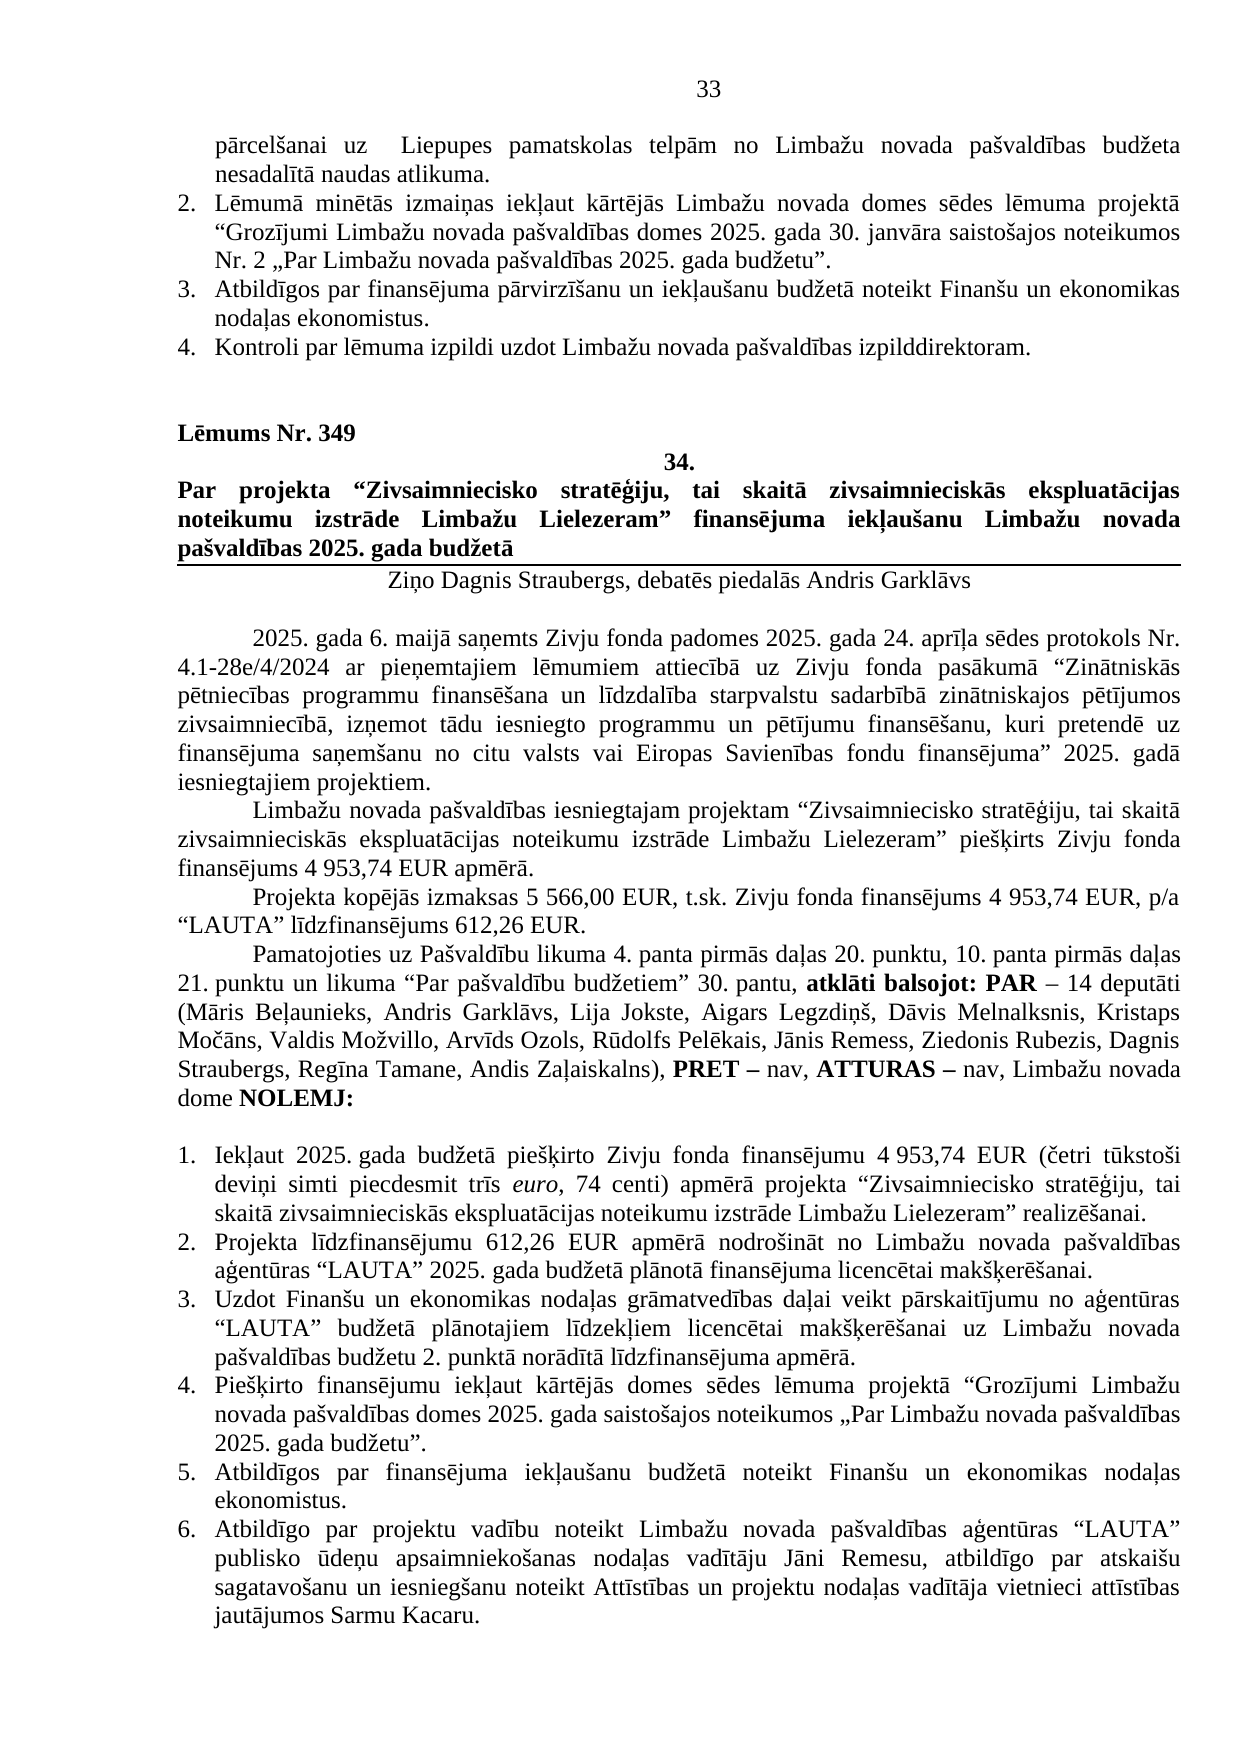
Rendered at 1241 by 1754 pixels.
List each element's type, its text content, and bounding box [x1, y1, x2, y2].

text Par projekta “Zivsaimniecisko stratēģiju, tai skaitā zivsaimnieciskās ekspluatācijas noteikumu izstrāde Limbažu Lielezeram” finansējuma iekļaušanu Limbažu novada pašvaldības 2025. gada budžetā [177, 476, 1181, 564]
list Projekta līdzfinansējumu 612,26 EUR apmērā nodrošināt no Limbažu novada pašvaldības aģentūras “LAUTA” 2025. gada budžetā plānotā finansējuma licencētai makšķerēšanai. [177, 1227, 1181, 1284]
text Lēmums Nr. 349 [177, 418, 1181, 447]
text Pamatojoties uz Pašvaldību likuma 4. panta pirmās daļas 20. punktu, 10. panta pirmās daļas 21. punktu un likuma “Par pašvaldību budžetiem” 30. pantu, atklāti balsojot: PAR – 14 deputāti (Māris Beļaunieks, Andris Garklāvs, Lija Jokste, Aigars Legzdiņš, Dāvis Melnalksnis, Kristaps Močāns, Valdis Možvillo, Arvīds Ozols, Rūdolfs Pelēkais, Jānis Remess, Ziedonis Rubezis, Dagnis Straubergs, Regīna Tamane, Andis Zaļaiskalns), PRET – nav, ATTURAS – nav, Limbažu novada dome NOLEMJ: [177, 939, 1181, 1112]
list Atbildīgos par finansējuma iekļaušanu budžetā noteikt Finanšu un ekonomikas nodaļas ekonomistus. [177, 1457, 1181, 1514]
list Piešķirto finansējumu iekļaut kārtējās domes sēdes lēmuma projektā “Grozījumi Limbažu novada pašvaldības domes 2025. gada saistošajos noteikumos „Par Limbažu novada pašvaldības 2025. gada budžetu”. [177, 1371, 1181, 1457]
text Projekta kopējās izmaksas 5 566,00 EUR, t.sk. Zivju fonda finansējums 4 953,74 EUR, p/a “LAUTA” līdzfinansējums 612,26 EUR. [177, 882, 1181, 939]
list Uzdot Finanšu un ekonomikas nodaļas grāmatvedības daļai veikt pārskaitījumu no aģentūras “LAUTA” budžetā plānotajiem līdzekļiem licencētai makšķerēšanai uz Limbažu novada pašvaldības budžetu 2. punktā norādītā līdzfinansējuma apmērā. [177, 1284, 1181, 1371]
list Atbildīgos par finansējuma pārvirzīšanu un iekļaušanu budžetā noteikt Finanšu un ekonomikas nodaļas ekonomistus. [177, 274, 1181, 332]
list Iekļaut 2025. gada budžetā piešķirto Zivju fonda finansējumu 4 953,74 EUR (četri tūkstoši deviņi simti piecdesmit trīs euro, 74 centi) apmērā projekta “Zivsaimniecisko stratēģiju, tai skaitā zivsaimnieciskās ekspluatācijas noteikumu izstrāde Limbažu Lielezeram” realizēšanai. [177, 1141, 1181, 1227]
text Limbažu novada pašvaldības iesniegtajam projektam “Zivsaimniecisko stratēģiju, tai skaitā zivsaimnieciskās ekspluatācijas noteikumu izstrāde Limbažu Lielezeram” piešķirts Zivju fonda finansējums 4 953,74 EUR apmērā. [177, 796, 1181, 882]
list Kontroli par lēmuma izpildi uzdot Limbažu novada pašvaldības izpilddirektoram. [177, 332, 1181, 361]
text 34. [177, 447, 1181, 476]
text 2025. gada 6. maijā saņemts Zivju fonda padomes 2025. gada 24. aprīļa sēdes protokols Nr. 4.1-28e/4/2024 ar pieņemtajiem lēmumiem attiecībā uz Zivju fonda pasākumā “Zinātniskās pētniecības programmu finansēšana un līdzdalība starpvalstu sadarbībā zinātniskajos pētījumos zivsaimniecībā, izņemot tādu iesniegto programmu un pētījumu finansēšanu, kuri pretendē uz finansējuma saņemšanu no citu valsts vai Eiropas Savienības fondu finansējuma” 2025. gadā iesniegtajiem projektiem. [177, 623, 1181, 796]
list Lēmumā minētās izmaiņas iekļaut kārtējās Limbažu novada domes sēdes lēmuma projektā “Grozījumi Limbažu novada pašvaldības domes 2025. gada 30. janvāra saistošajos noteikumos Nr. 2 „Par Limbažu novada pašvaldības 2025. gada budžetu”. [177, 188, 1181, 274]
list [177, 131, 1181, 188]
list Atbildīgo par projektu vadību noteikt Limbažu novada pašvaldības aģentūras “LAUTA” publisko ūdeņu apsaimniekošanas nodaļas vadītāju Jāni Remesu, atbildīgo par atskaišu sagatavošanu un iesniegšanu noteikt Attīstības un projektu nodaļas vadītāja vietnieci attīstības jautājumos Sarmu Kacaru. [177, 1514, 1181, 1629]
text Ziņo Dagnis Straubergs, debatēs piedalās Andris Garklāvs [177, 566, 1181, 594]
